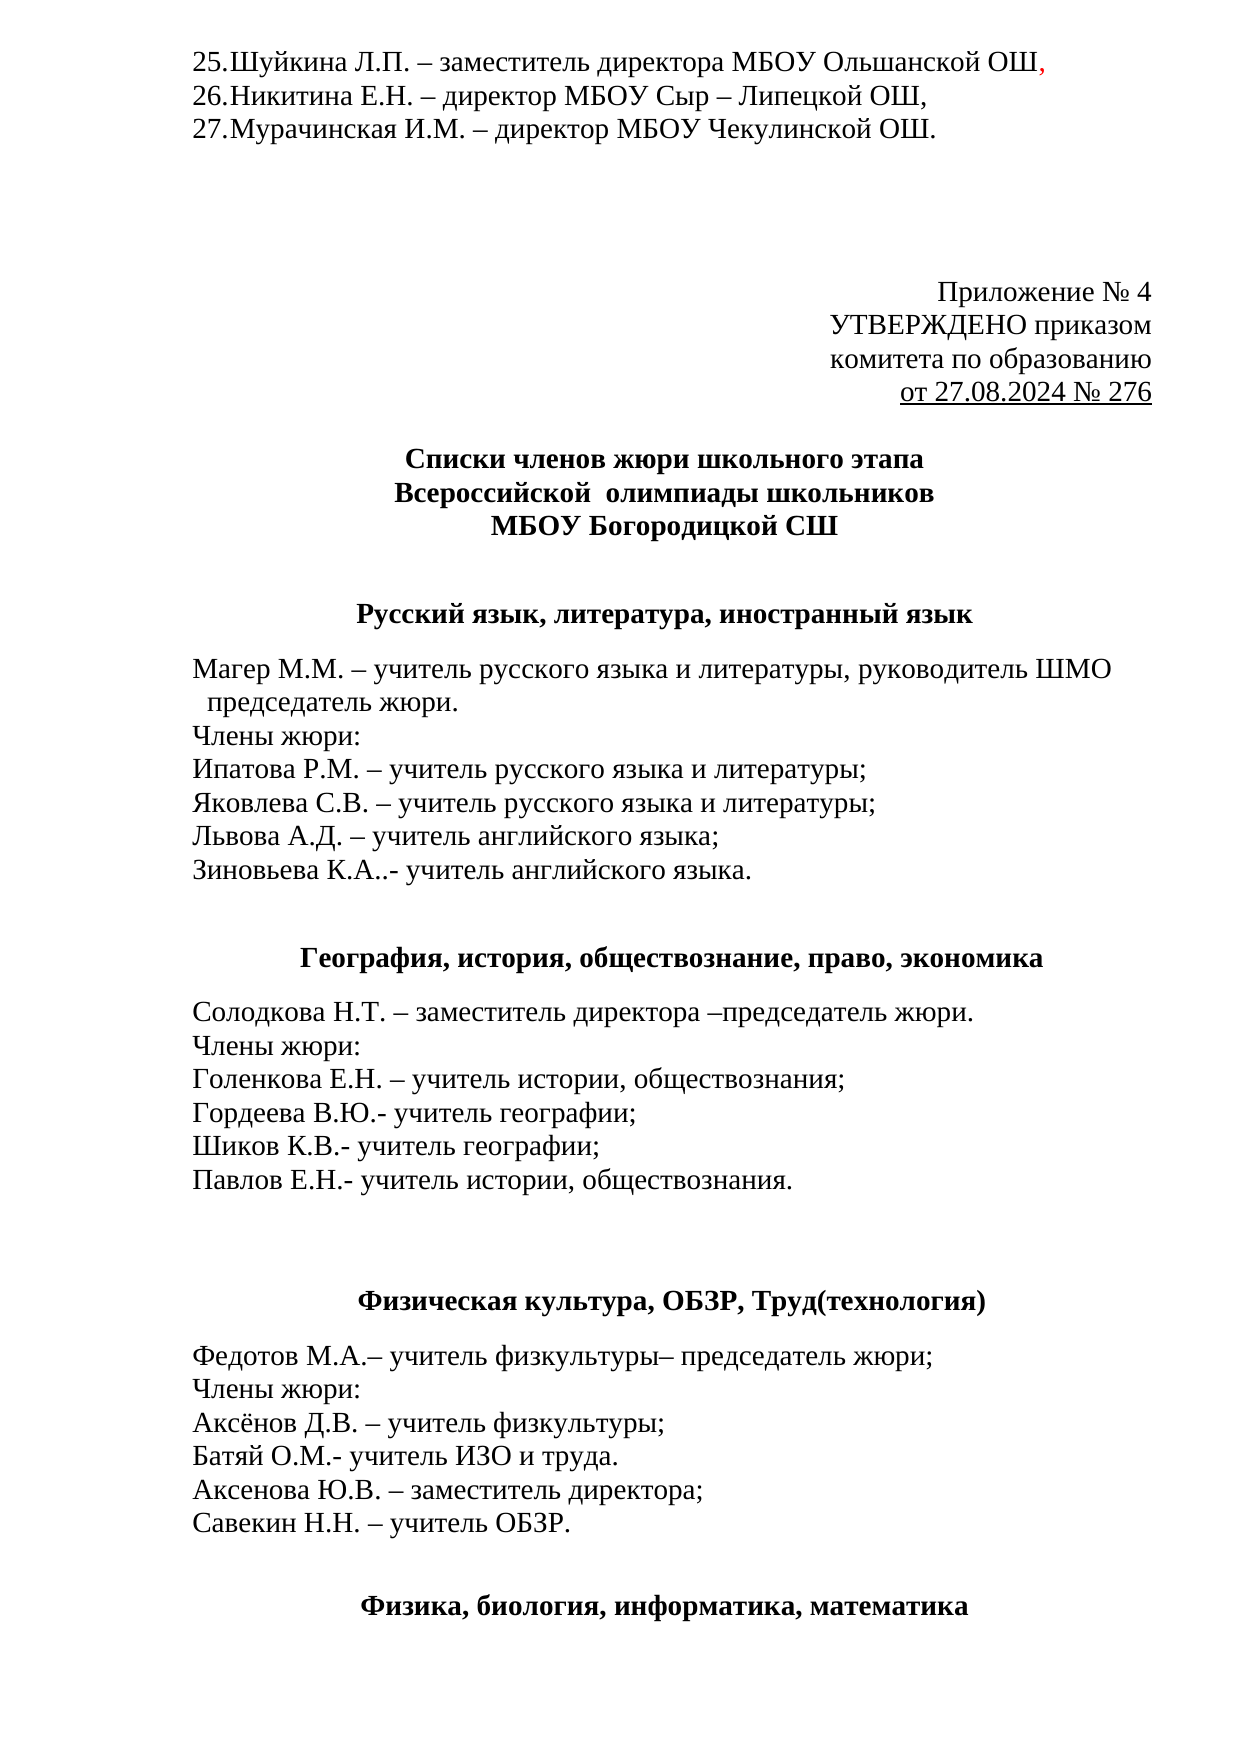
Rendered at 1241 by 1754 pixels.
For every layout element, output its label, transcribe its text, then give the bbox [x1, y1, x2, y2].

text География, история, обществознание, право, экономика [192, 940, 1152, 973]
text Голенкова Е.Н. – учитель истории, обществознания; [192, 1061, 1152, 1095]
text Яковлева С.В. – учитель русского языка и литературы; [192, 785, 1152, 818]
text Савекин Н.Н. – учитель ОБЗР. [192, 1506, 1152, 1539]
text Приложение № 4 [177, 274, 1152, 307]
text Федотов М.А.– учитель физкультуры– председатель жюри; [192, 1338, 1152, 1371]
text Батяй О.М.- учитель ИЗО и труда. [192, 1438, 1152, 1472]
text Шиков К.В.- учитель географии; [192, 1128, 1152, 1162]
text Аксёнов Д.В. – учитель физкультуры; [192, 1405, 1152, 1438]
list Шуйкина Л.П. – заместитель директора МБОУ Ольшанской ОШ, [192, 44, 1152, 78]
text Гордеева В.Ю.- учитель географии; [192, 1095, 1152, 1128]
text Ипатова Р.М. – учитель русского языка и литературы; [192, 751, 1152, 785]
text Физика, биология, информатика, математика [177, 1588, 1152, 1621]
text МБОУ Богородицкой СШ [177, 508, 1152, 542]
text Физическая культура, ОБЗР, Труд(технология) [192, 1283, 1152, 1317]
text Солодкова Н.Т. – заместитель директора –председатель жюри. [192, 994, 1152, 1028]
text Магер М.М. – учитель русского языка и литературы, руководитель ШМО председатель жюри. [192, 651, 1152, 718]
text Всероссийской олимпиады школьников [177, 475, 1152, 508]
text от 27.08.2024 № 276 [177, 374, 1152, 408]
text Львова А.Д. – учитель английского языка; [192, 818, 1152, 852]
list Мурачинская И.М. – директор МБОУ Чекулинской ОШ. [192, 111, 1152, 145]
text Члены жюри: [192, 718, 1152, 751]
text Павлов Е.Н.- учитель истории, обществознания. [192, 1162, 1152, 1196]
text Члены жюри: [192, 1371, 1152, 1405]
text Зиновьева К.А..- учитель английского языка. [192, 852, 1152, 886]
text Аксенова Ю.В. – заместитель директора; [192, 1472, 1152, 1506]
text УТВЕРЖДЕНО приказом [177, 307, 1152, 341]
text Списки членов жюри школьного этапа [177, 441, 1152, 475]
text комитета по образованию [177, 341, 1152, 374]
text Члены жюри: [192, 1028, 1152, 1061]
list Никитина Е.Н. – директор МБОУ Сыр – Липецкой ОШ, [192, 78, 1152, 111]
text Русский язык, литература, иностранный язык [177, 596, 1152, 630]
